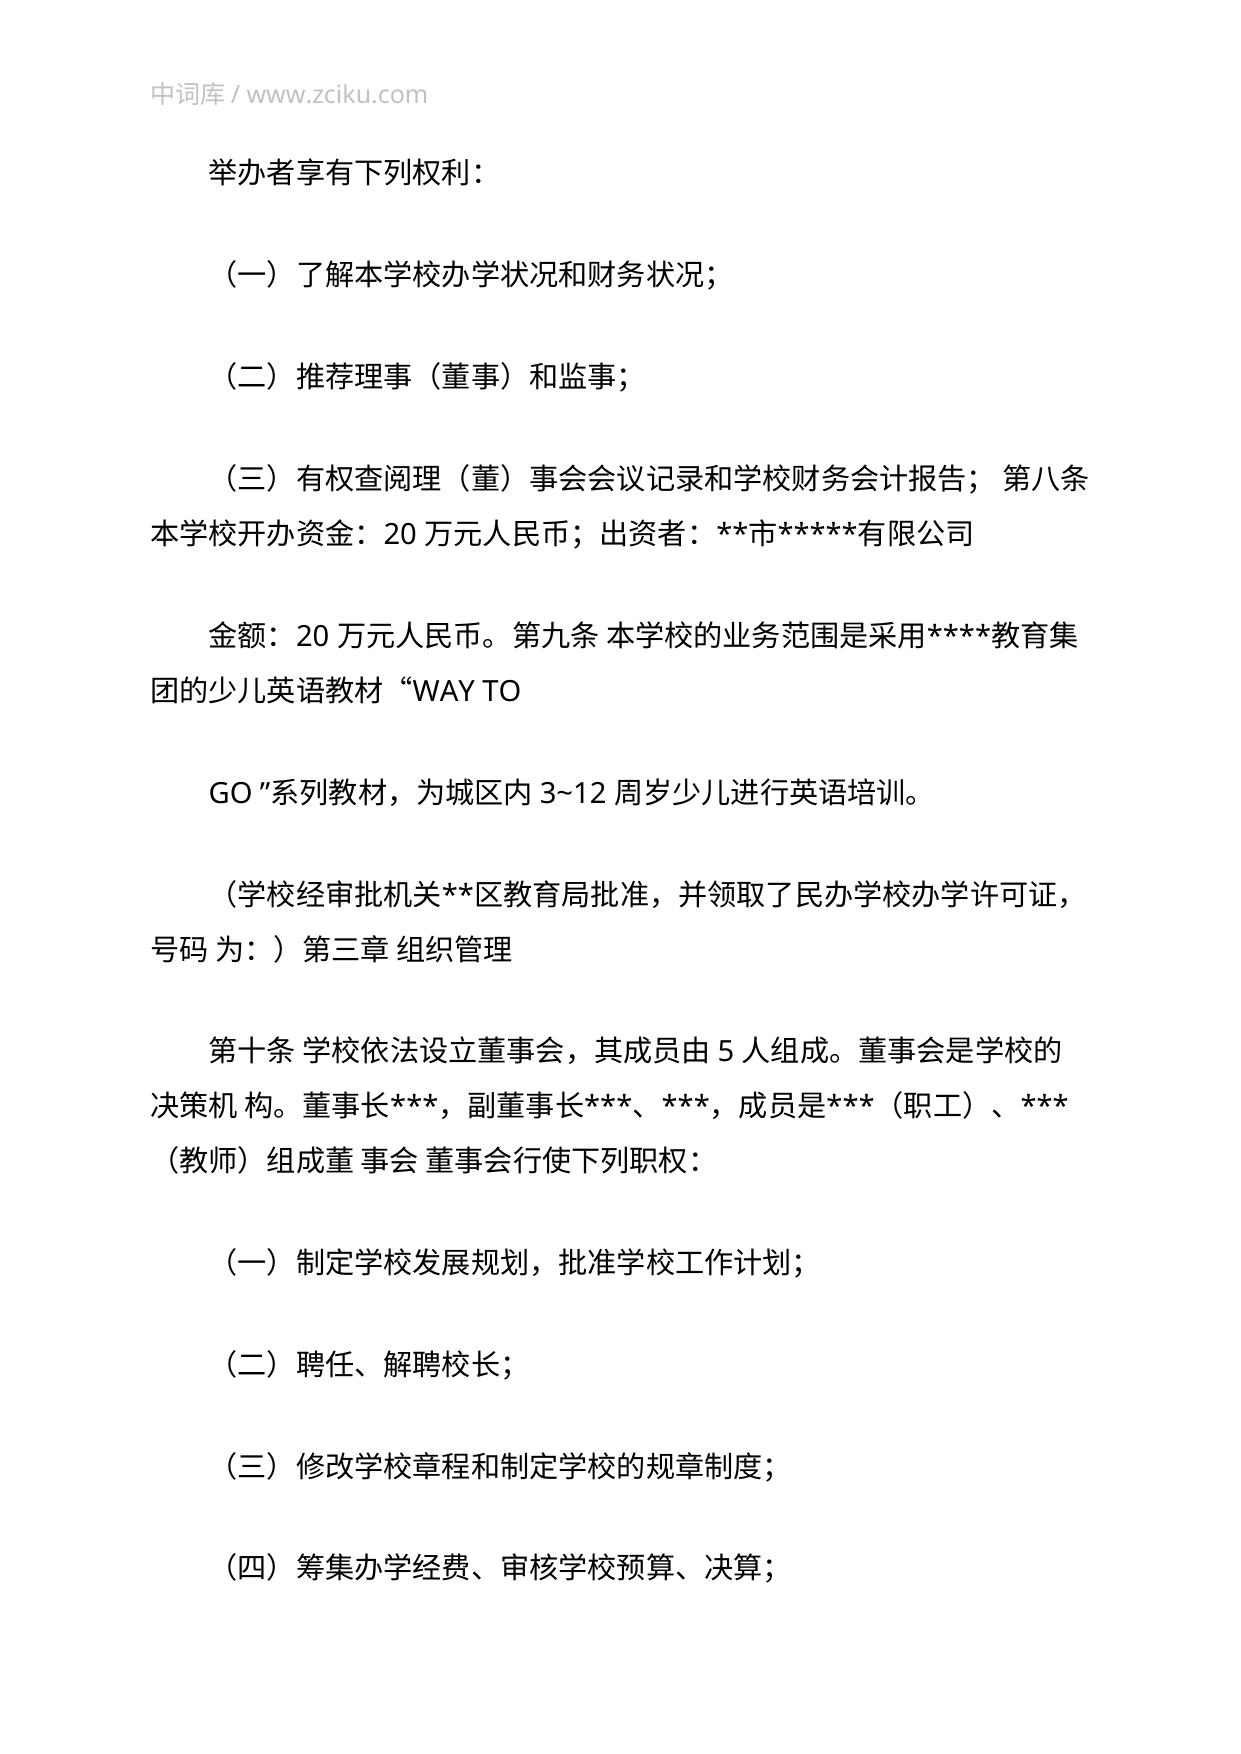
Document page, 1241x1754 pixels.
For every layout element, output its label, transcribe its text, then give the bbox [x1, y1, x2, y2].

text （二）聘任、解聘校长； [150, 1341, 1090, 1384]
text 第十条 学校依法设立董事会，其成员由 5 人组成。董事会是学校的决策机 构。董事长***，副董事长***、***，成员是***（职工）、***（教师）组成董 事会 董事会行使下列职权： [150, 1028, 1090, 1180]
text （一）制定学校发展规划，批准学校工作计划； [150, 1240, 1090, 1282]
text GO ”系列教材，为城区内 3~12 周岁少儿进行英语培训。 [150, 769, 1090, 812]
text （二）推荐理事（董事）和监事； [150, 353, 1090, 396]
text （三）修改学校章程和制定学校的规章制度； [150, 1443, 1090, 1486]
text （一）了解本学校办学状况和财务状况； [150, 252, 1090, 294]
text 举办者享有下列权利： [150, 150, 1090, 192]
text 金额：20 万元人民币。第九条 本学校的业务范围是采用****教育集团的少儿英语教材“WAY TO [150, 612, 1090, 709]
text （三）有权查阅理（董）事会会议记录和学校财务会计报告； 第八条 本学校开办资金：20 万元人民币；出资者：**市*****有限公司 [150, 455, 1090, 553]
text （学校经审批机关**区教育局批准，并领取了民办学校办学许可证，号码 为：）第三章 组织管理 [150, 871, 1090, 968]
text （四）筹集办学经费、审核学校预算、决算； [150, 1545, 1090, 1587]
